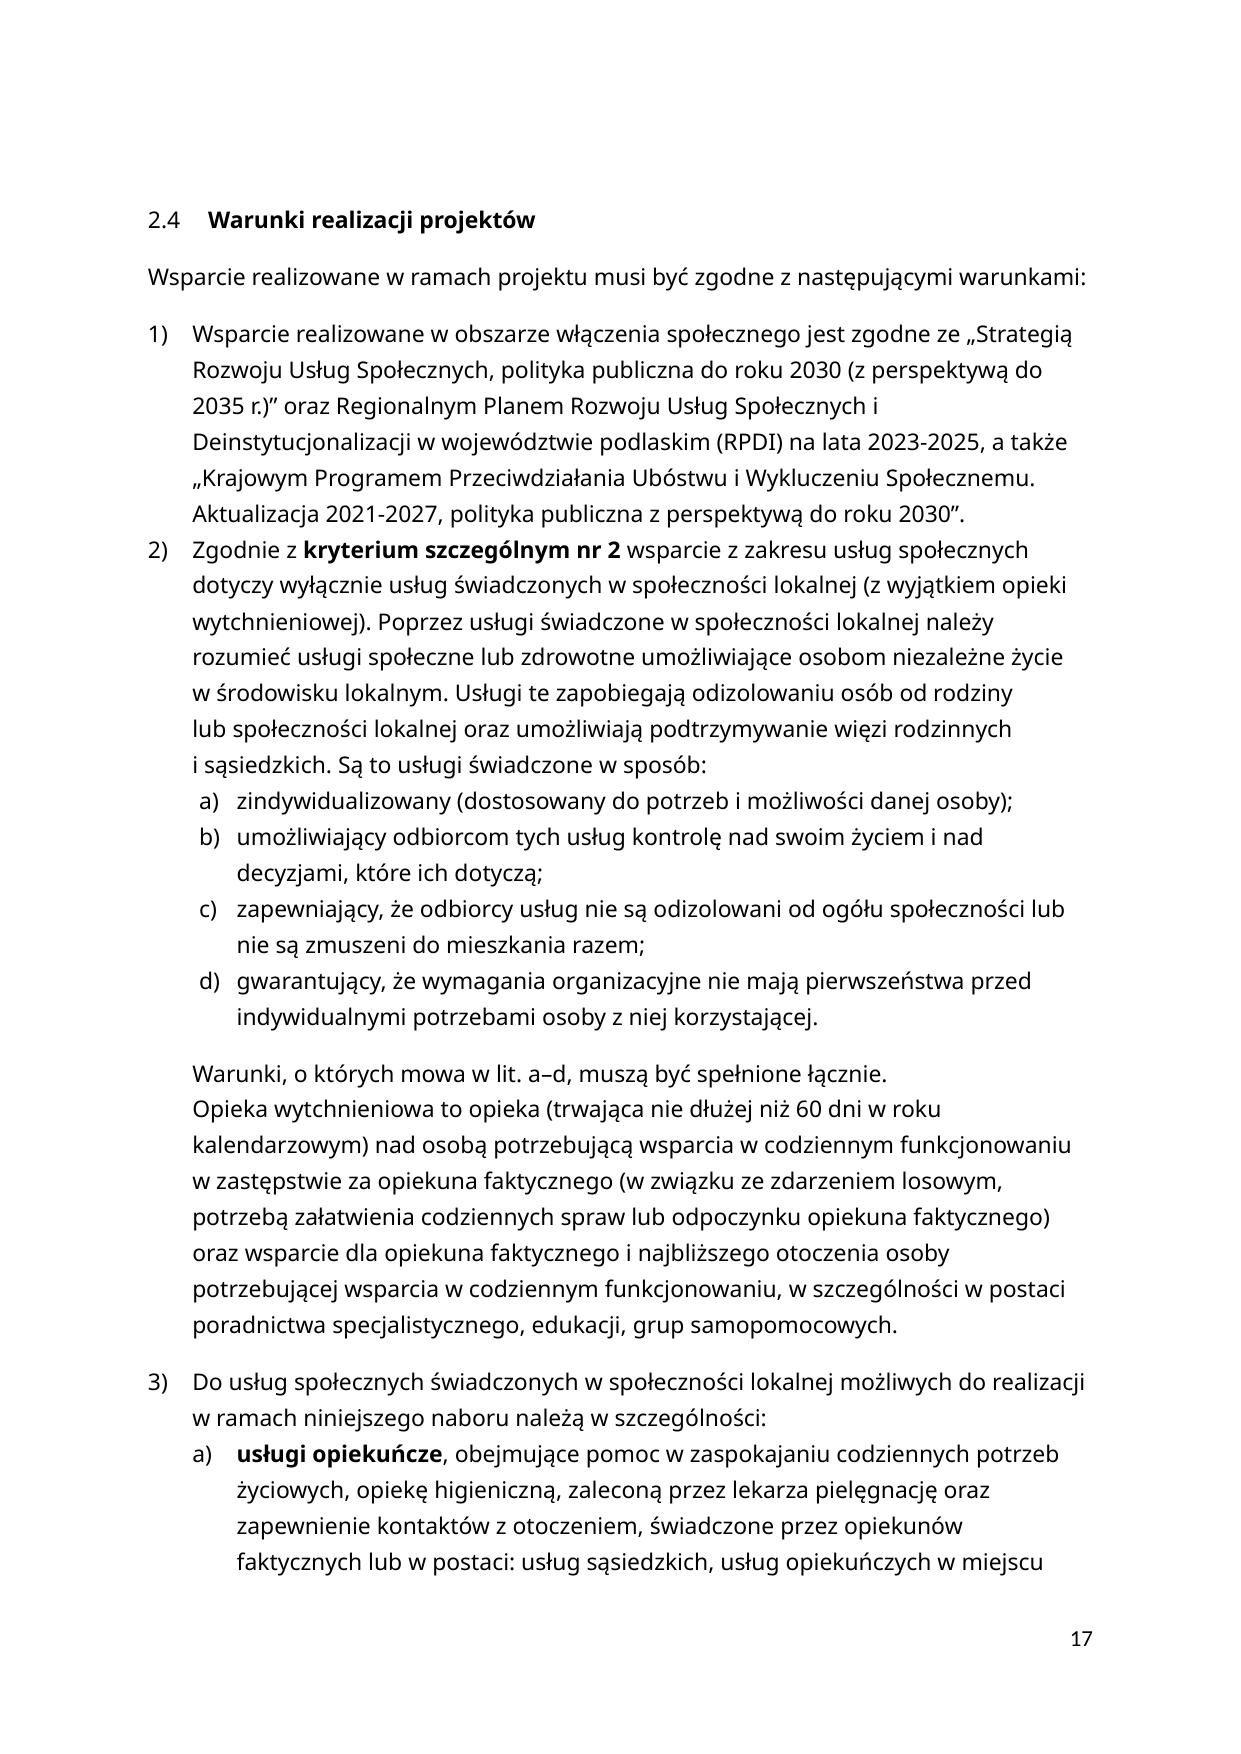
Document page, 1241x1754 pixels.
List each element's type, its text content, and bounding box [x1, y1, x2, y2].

text Opieka wytchnieniowa to opieka (trwająca nie dłużej niż 60 dni w roku kalendarzowym) nad osobą potrzebującą wsparcia w codziennym funkcjonowaniu w zastępstwie za opiekuna faktycznego (w związku ze zdarzeniem losowym, potrzebą załatwienia codziennych spraw lub odpoczynku opiekuna faktycznego) oraz wsparcie dla opiekuna faktycznego i najbliższego otoczenia osoby potrzebującej wsparcia w codziennym funkcjonowaniu, w szczególności w postaci poradnictwa specjalistycznego, edukacji, grup samopomocowych. [192, 1093, 1093, 1340]
list umożliwiający odbiorcom tych usług kontrolę nad swoim życiem i nad decyzjami, które ich dotyczą; [199, 821, 1093, 888]
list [192, 1438, 1093, 1577]
list Do usług społecznych świadczonych w społeczności lokalnej możliwych do realizacji w ramach niniejszego naboru należą w szczególności: [148, 1366, 1093, 1433]
list gwarantujący, że wymagania organizacyjne nie mają pierwszeństwa przed indywidualnymi potrzebami osoby z niej korzystającej. [199, 965, 1093, 1032]
list Wsparcie realizowane w obszarze włączenia społecznego jest zgodne ze „Strategią Rozwoju Usług Społecznych, polityka publiczna do roku 2030 (z perspektywą do 2035 r.)” oraz Regionalnym Planem Rozwoju Usług Społecznych i Deinstytucjonalizacji w województwie podlaskim (RPDI) na lata 2023-2025, a także „Krajowym Programem Przeciwdziałania Ubóstwu i Wykluczeniu Społecznemu. Aktualizacja 2021-2027, polityka publiczna z perspektywą do roku 2030”. [148, 318, 1093, 529]
subtitle Warunki realizacji projektów [148, 204, 1093, 236]
list zindywidualizowany (dostosowany do potrzeb i możliwości danej osoby); [199, 785, 1093, 816]
list zapewniający, że odbiorcy usług nie są odizolowani od ogółu społeczności lub nie są zmuszeni do mieszkania razem; [199, 893, 1093, 960]
text Wsparcie realizowane w ramach projektu musi być zgodne z następującymi warunkami: [148, 261, 1093, 292]
text Warunki, o których mowa w lit. a–d, muszą być spełnione łącznie. [192, 1057, 1093, 1089]
list Zgodnie z kryterium szczególnym nr 2 wsparcie z zakresu usług społecznych dotyczy wyłącznie usług świadczonych w społeczności lokalnej (z wyjątkiem opieki wytchnieniowej). Poprzez usługi świadczone w społeczności lokalnej należy rozumieć usługi społeczne lub zdrowotne umożliwiające osobom niezależne życie w środowisku lokalnym. Usługi te zapobiegają odizolowaniu osób od rodziny lub społeczności lokalnej oraz umożliwiają podtrzymywanie więzi rodzinnych i sąsiedzkich. Są to usługi świadczone w sposób: [148, 533, 1093, 780]
